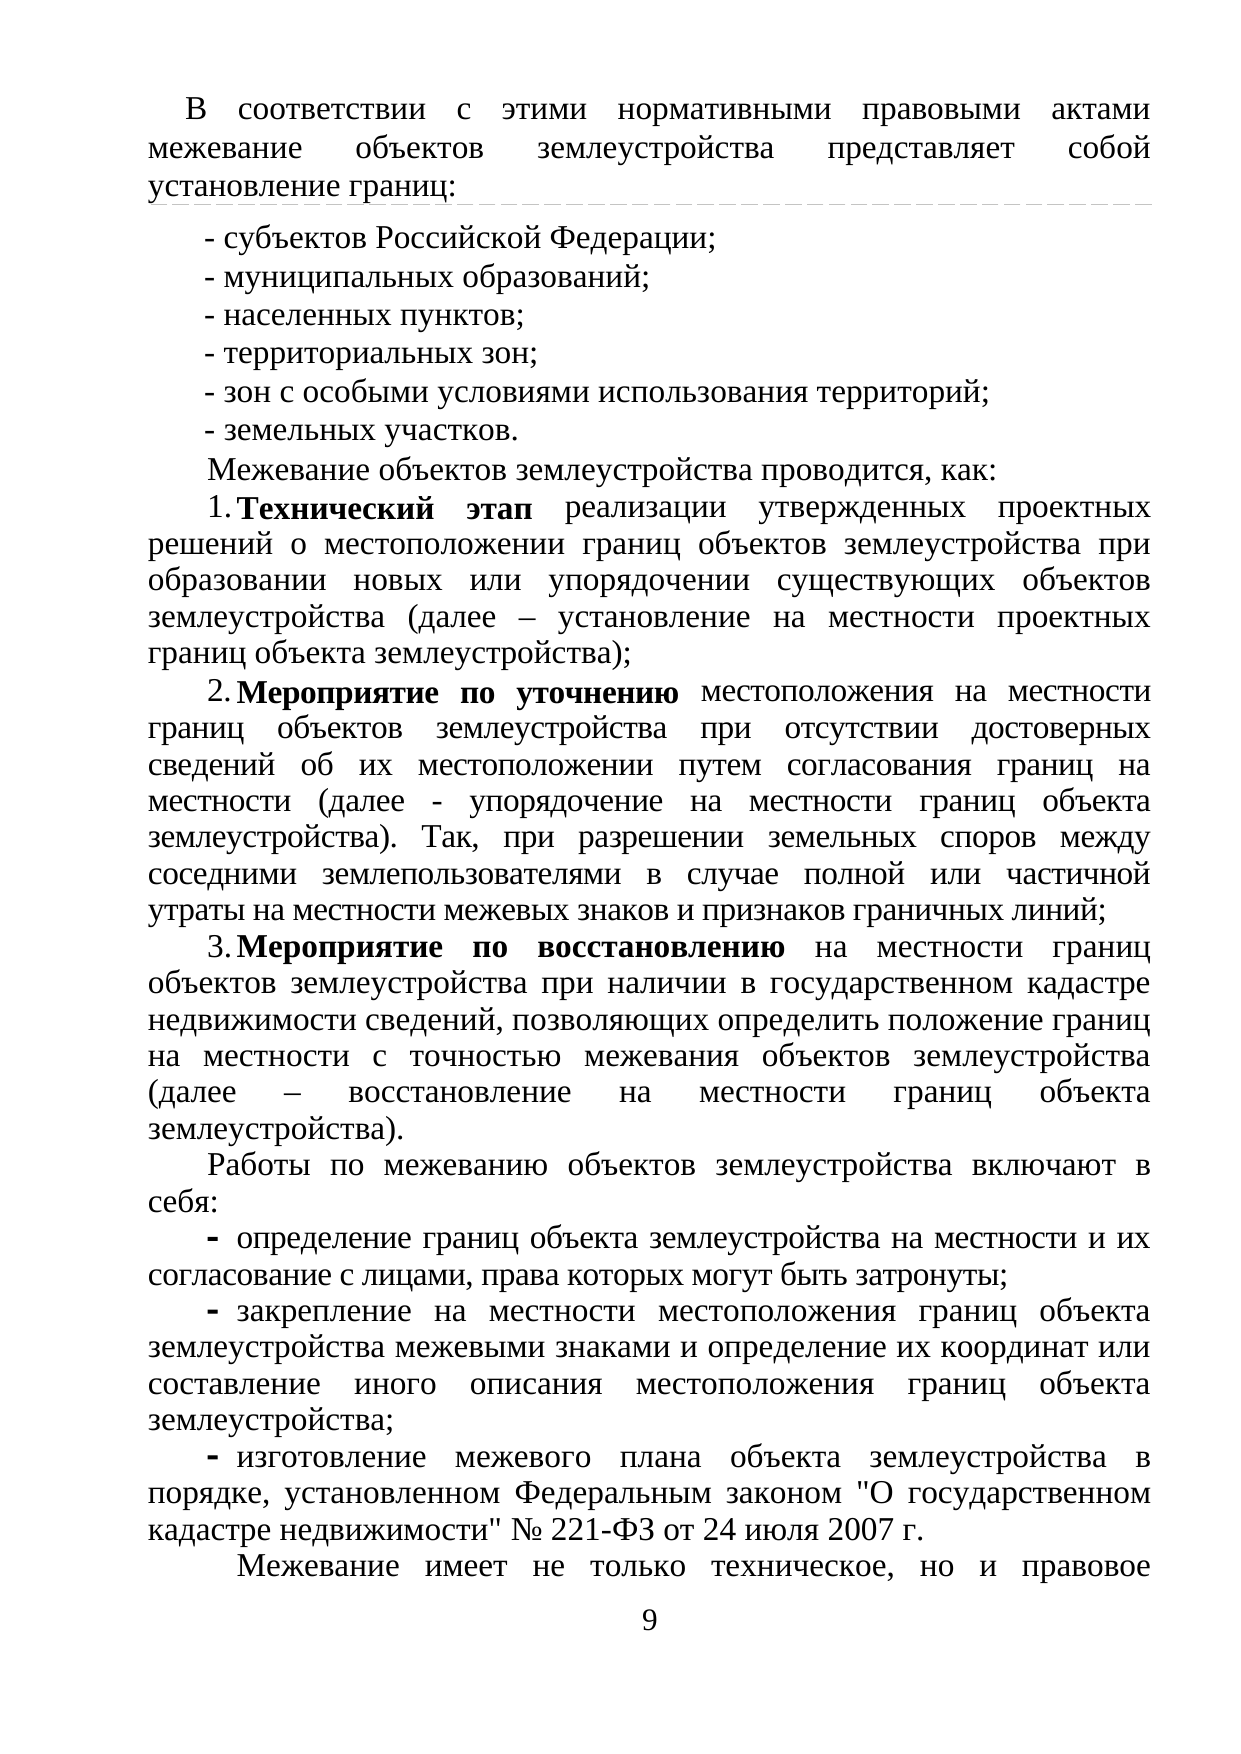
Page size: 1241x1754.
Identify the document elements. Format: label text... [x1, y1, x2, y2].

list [148, 1514, 1152, 1587]
list определение границ объекта землеустройства на местности и их согласование с лицами, права которых могут быть затронуты; [148, 1296, 1152, 1369]
text Работы по межеванию объектов землеустройства включают в себя: [148, 1223, 1152, 1296]
list Технический этап реализации утвержденных проектных решений о местоположении границ объектов землеустройства при образовании новых или упорядочении существующих объектов землеустройства (далее – установление на местности проектных границ объекта землеустройства); [148, 563, 1152, 747]
list Мероприятие по уточнению местоположения на местности границ объектов землеустройства при отсутствии достоверных сведений об их местоположении путем согласования границ на местности (далее - упорядочение на местности границ объекта землеустройства). Так, при разрешении земельных споров между соседними землепользователями в случае полной или частичной утраты на местности межевых знаков и признаков граничных линий; [148, 747, 1152, 1004]
text Межевание объектов землеустройства проводится, как: [148, 524, 1152, 563]
text В соответствии с этими нормативными правовыми актами межевание объектов землеустройства представляет собой установление границ: [148, 165, 1152, 282]
text - территориальных зон; [148, 409, 1152, 448]
list закрепление на местности местоположения границ объекта землеустройства межевыми знаками и определение их координат или составление иного описания местоположения границ объекта землеустройства; [148, 1369, 1152, 1514]
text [148, 89, 1152, 165]
text - субъектов Российской Федерации; [148, 294, 1152, 333]
text - муниципальных образований; [148, 333, 1152, 371]
list Мероприятие по восстановлению на местности границ объектов землеустройства при наличии в государственном кадастре недвижимости сведений, позволяющих определить положение границ на местности с точностью межевания объектов землеустройства (далее – восстановление на местности границ объекта землеустройства). [148, 1004, 1152, 1223]
text - земельных участков. [148, 486, 1152, 524]
text - зон с особыми условиями использования территорий; [148, 448, 1152, 486]
text - населенных пунктов; [148, 371, 1152, 409]
